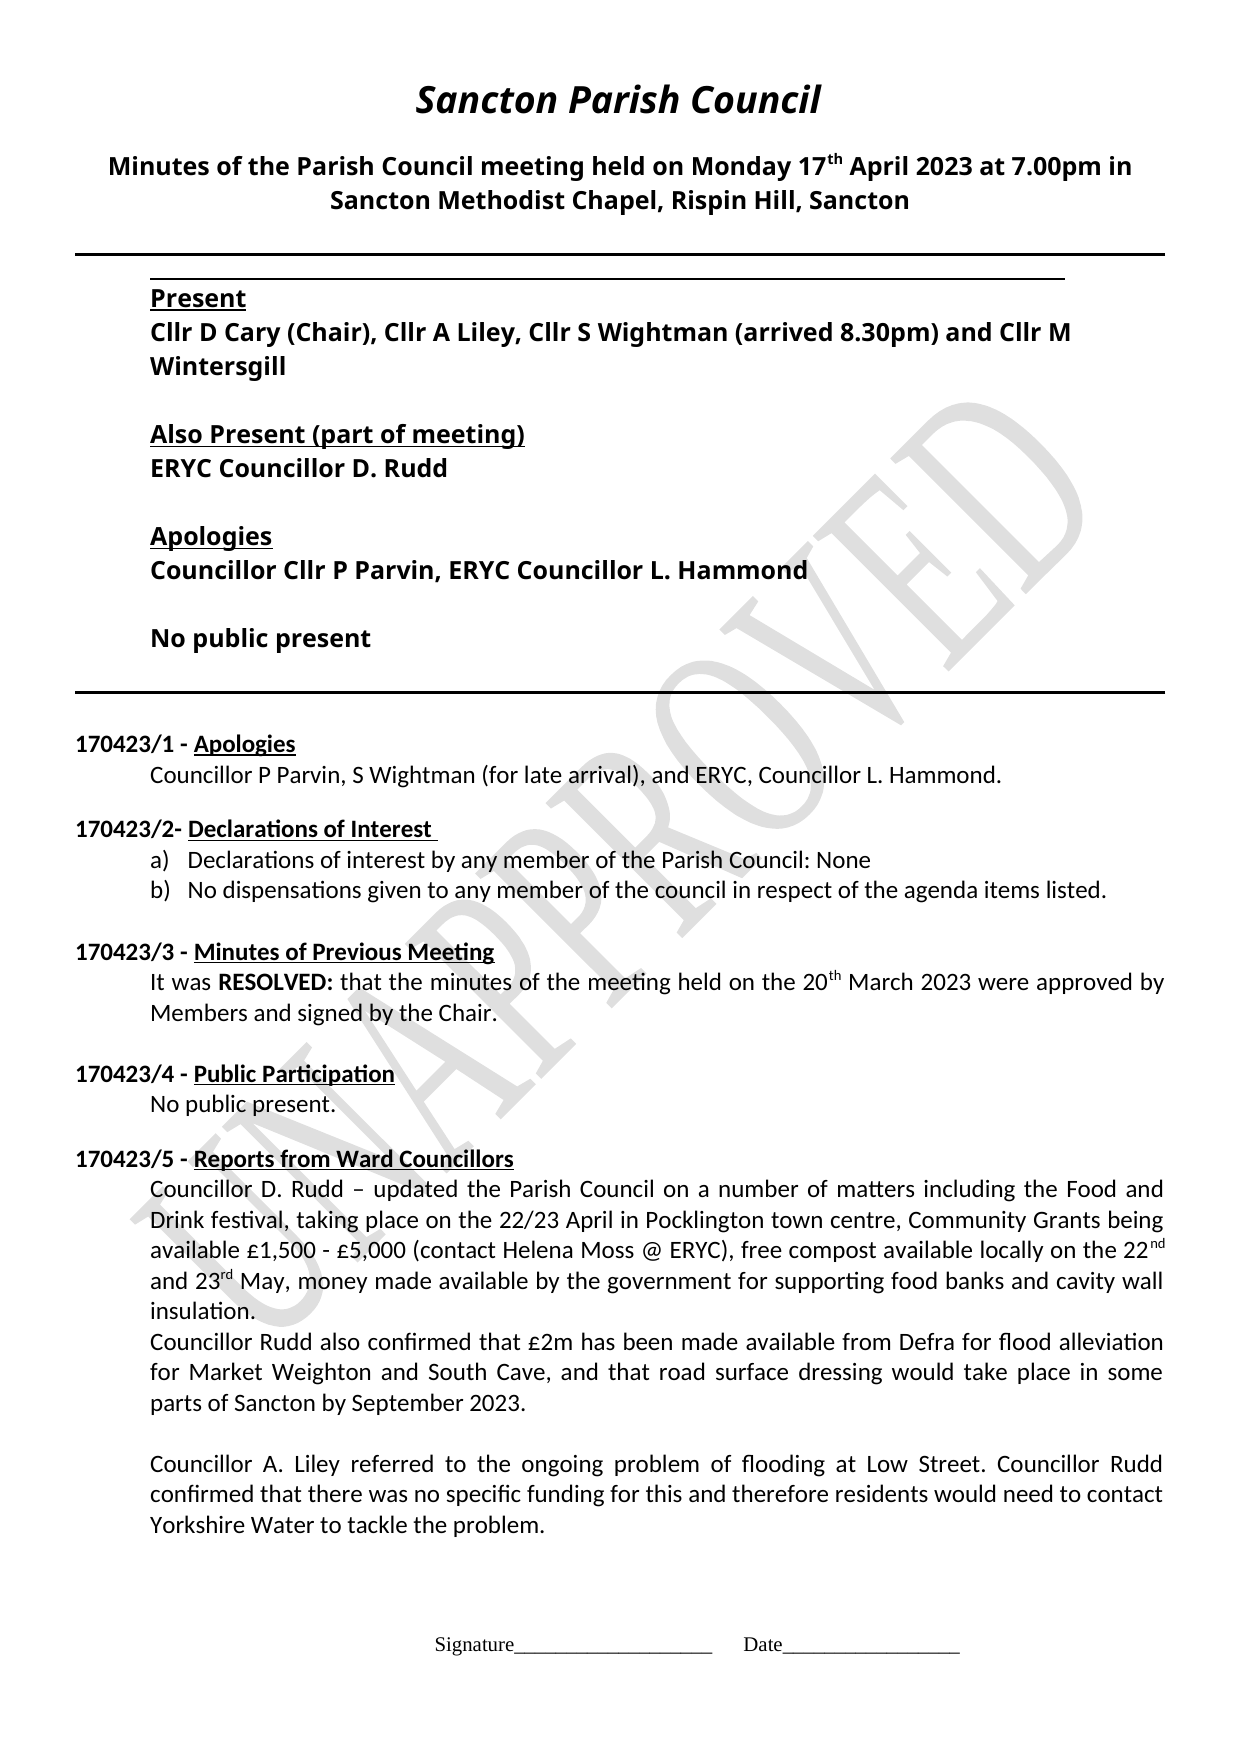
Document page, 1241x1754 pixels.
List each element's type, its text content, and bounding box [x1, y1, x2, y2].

text 170423/4 - Public Participation [75, 1058, 1165, 1088]
text Present [75, 280, 1165, 314]
list Councillor D. Rudd – updated the Parish Council on a number of matters including the Food and Drink festival, taking place on the 22/23 April in Pocklington town centre, Community Grants being available £1,500 - £5,000 (contact Helena Moss @ ERYC), free compost available locally on the 22nd and 23rd May, money made available by the government for supporting food banks and cavity wall insulation. [150, 1173, 1165, 1326]
list No dispensations given to any member of the council in respect of the agenda items listed. [150, 874, 1165, 905]
text Apologies [75, 519, 1165, 553]
text No public present [75, 621, 1165, 655]
list Councillor Rudd also confirmed that £2m has been made available from Defra for flood alleviation for Market Weighton and South Cave, and that road surface dressing would take place in some parts of Sancton by September 2023. [150, 1326, 1165, 1417]
text 170423/2- Declarations of Interest [75, 813, 1165, 844]
text Councillor P Parvin, S Wightman (for late arrival), and ERYC, Councillor L. Hammond. [150, 759, 1165, 789]
text Minutes of the Parish Council meeting held on Monday 17th April 2023 at 7.00pm in Sancton Methodist Chapel, Rispin Hill, Sancton [75, 149, 1165, 217]
list Councillor A. Liley referred to the ongoing problem of flooding at Low Street. Councillor Rudd confirmed that there was no specific funding for this and therefore residents would need to contact Yorkshire Water to tackle the problem. [150, 1448, 1165, 1539]
text Also Present (part of meeting) [75, 417, 1165, 451]
text Cllr D Cary (Chair), Cllr A Liley, Cllr S Wightman (arrived 8.30pm) and Cllr M Wintersgill [150, 314, 1165, 383]
text 170423/1 - Apologies [75, 728, 1165, 759]
text 170423/3 - Minutes of Previous Meeting [75, 936, 1165, 966]
text Councillor Cllr P Parvin, ERYC Councillor L. Hammond [75, 553, 1165, 587]
text ERYC Councillor D. Rudd [75, 451, 1165, 485]
text 170423/5 - Reports from Ward Councillors [75, 1143, 1165, 1173]
list Declarations of interest by any member of the Parish Council: None [150, 844, 1165, 874]
text It was RESOLVED: that the minutes of the meeting held on the 20th March 2023 were approved by Members and signed by the Chair. [150, 966, 1165, 1027]
text No public present. [150, 1088, 1165, 1119]
